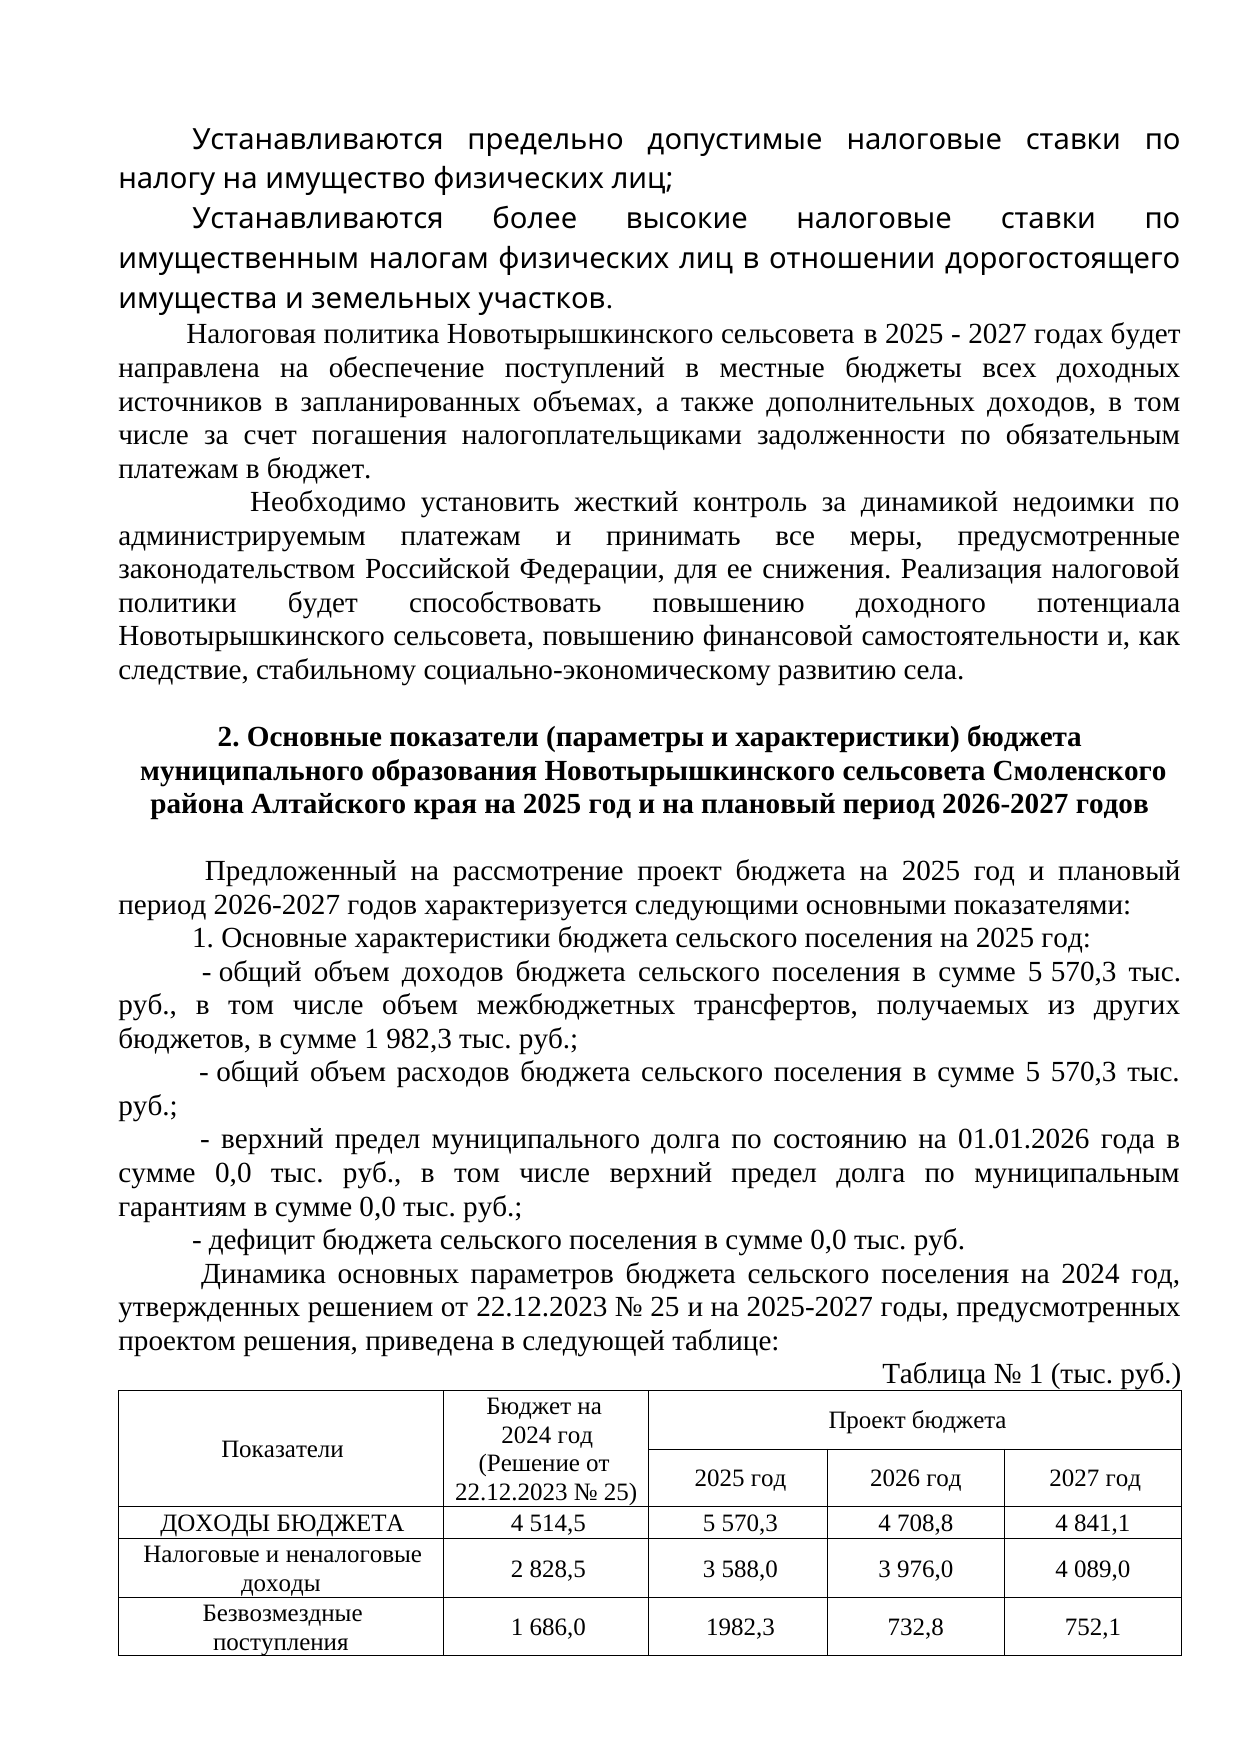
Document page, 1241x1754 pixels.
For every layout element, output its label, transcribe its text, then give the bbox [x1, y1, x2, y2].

title муниципального образования Новотырышкинского сельсовета Смоленского района Алтайского края на 2025 год и на плановый период 2026-2027 годов [118, 753, 1181, 820]
table_cell 4 841,1 [1005, 1507, 1181, 1538]
table_cell Безвозмездные поступления [119, 1598, 443, 1655]
table_cell 752,1 [1005, 1598, 1181, 1655]
text Предложенный на рассмотрение проект бюджета на 2025 год и плановый период 2026-2027 годов характеризуется следующими основными показателями: [118, 853, 1181, 920]
table_cell ДОХОДЫ БЮДЖЕТА [119, 1507, 443, 1538]
table_cell Налоговые и неналоговые доходы [119, 1539, 443, 1597]
table_cell 5 570,3 [649, 1507, 827, 1538]
table_cell 3 588,0 [649, 1539, 827, 1597]
table_cell 4 514,5 [444, 1507, 648, 1538]
text Необходимо установить жесткий контроль за динамикой недоимки по администрируемым платежам и принимать все меры, предусмотренные законодательством Российской Федерации, для ее снижения. Реализация налоговой политики будет способствовать повышению доходного потенциала Новотырышкинского сельсовета, повышению финансовой самостоятельности и, как следствие, стабильному социально-экономическому развитию села. [118, 484, 1181, 686]
table_cell 1982,3 [649, 1598, 827, 1655]
table_cell 732,8 [828, 1598, 1004, 1655]
table_cell 2025 год [649, 1450, 827, 1506]
table_cell 2026 год [828, 1450, 1004, 1506]
text Налоговая политика Новотырышкинского сельсовета в 2025 - 2027 годах будет направлена на обеспечение поступлений в местные бюджеты всех доходных источников в запланированных объемах, а также дополнительных доходов, в том числе за счет погашения налогоплательщиками задолженности по обязательным платежам в бюджет. [118, 317, 1181, 484]
table_cell 4 089,0 [1005, 1539, 1181, 1597]
table_header Показатели [119, 1391, 443, 1506]
table_header Бюджет на 2024 год (Решение от 22.12.2023 № 25) [444, 1391, 648, 1506]
table_header Проект бюджета [649, 1391, 1181, 1449]
text Устанавливаются более высокие налоговые ставки по имущественным налогам физических лиц в отношении дорогостоящего имущества и земельных участков. [118, 197, 1181, 317]
title 2. Основные показатели (параметры и характеристики) бюджета [118, 719, 1181, 753]
text - дефицит бюджета сельского поселения в сумме 0,0 тыс. руб. [118, 1222, 1181, 1256]
table_cell 4 708,8 [828, 1507, 1004, 1538]
text 1. Основные характеристики бюджета сельского поселения на 2025 год: [118, 920, 1181, 954]
table_cell 2027 год [1005, 1450, 1181, 1506]
text Устанавливаются предельно допустимые налоговые ставки по налогу на имущество физических лиц; [118, 118, 1181, 197]
text - общий объем доходов бюджета сельского поселения в сумме 5 570,3 тыс. руб., в том числе объем межбюджетных трансфертов, получаемых из других бюджетов, в сумме 1 982,3 тыс. руб.; [118, 954, 1181, 1054]
text - верхний предел муниципального долга по состоянию на 01.01.2026 года в сумме 0,0 тыс. руб., в том числе верхний предел долга по муниципальным гарантиям в сумме 0,0 тыс. руб.; [118, 1122, 1181, 1222]
table_cell 3 976,0 [828, 1539, 1004, 1597]
text - общий объем расходов бюджета сельского поселения в сумме 5 570,3 тыс. руб.; [118, 1054, 1181, 1122]
table_cell 1 686,0 [444, 1598, 648, 1655]
table_cell 2 828,5 [444, 1539, 648, 1597]
text Таблица № 1 (тыс. руб.) [118, 1356, 1181, 1390]
text Динамика основных параметров бюджета сельского поселения на 2024 год, утвержденных решением от 22.12.2023 № 25 и на 2025-2027 годы, предусмотренных проектом решения, приведена в следующей таблице: [118, 1256, 1181, 1356]
